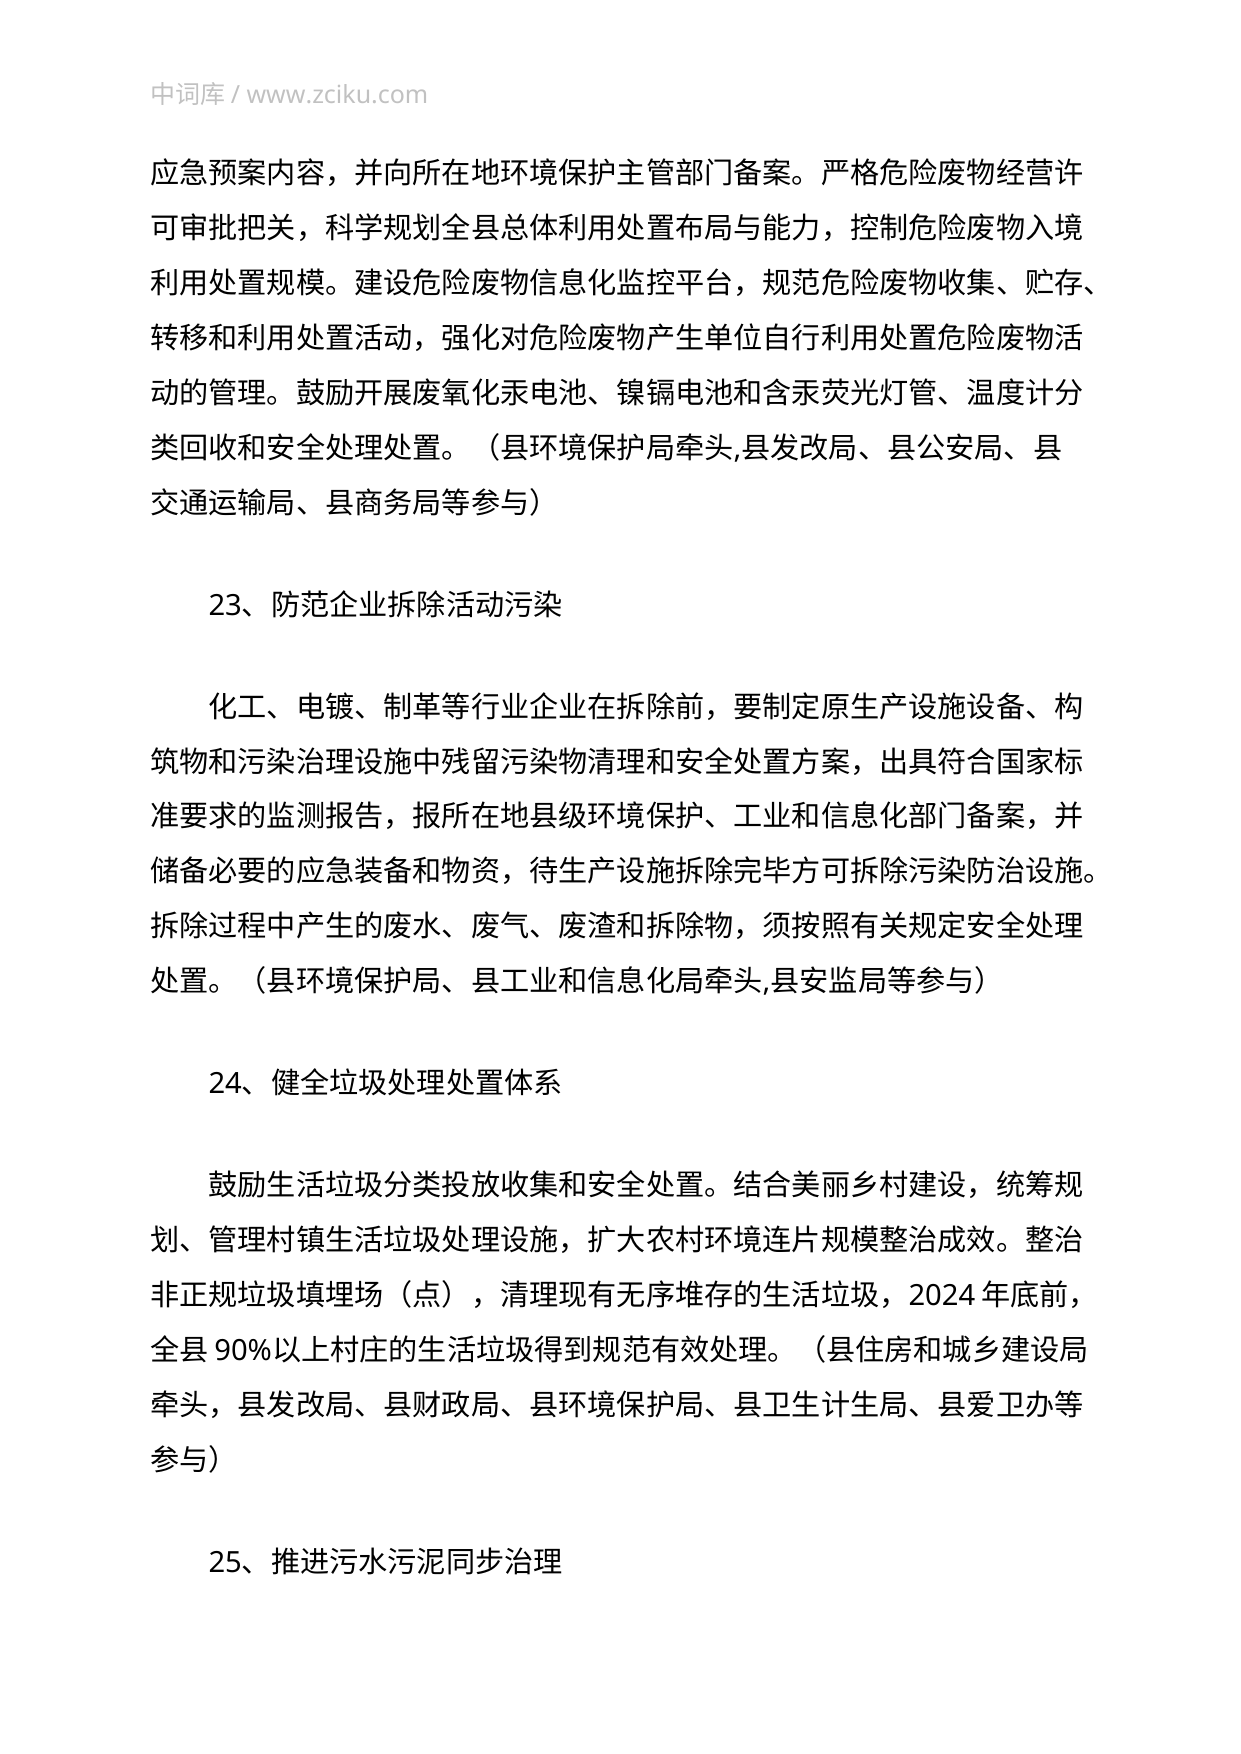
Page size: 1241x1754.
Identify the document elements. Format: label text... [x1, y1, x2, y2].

text 23、防范企业拆除活动污染 [150, 581, 1090, 624]
text 化工、电镀、制革等行业企业在拆除前，要制定原生产设施设备、构筑物和污染治理设施中残留污染物清理和安全处置方案，出具符合国家标准要求的监测报告，报所在地县级环境保护、工业和信息化部门备案，并储备必要的应急装备和物资，待生产设施拆除完毕方可拆除污染防治设施。拆除过程中产生的废水、废气、废渣和拆除物，须按照有关规定安全处理处置。（县环境保护局、县工业和信息化局牵头,县安监局等参与） [150, 683, 1090, 1000]
text 鼓励生活垃圾分类投放收集和安全处置。结合美丽乡村建设，统筹规划、管理村镇生活垃圾处理设施，扩大农村环境连片规模整治成效。整治非正规垃圾填埋场（点），清理现有无序堆存的生活垃圾，2024年底前，全县90%以上村庄的生活垃圾得到规范有效处理。（县住房和城乡建设局牵头，县发改局、县财政局、县环境保护局、县卫生计生局、县爱卫办等参与） [150, 1162, 1090, 1479]
text 24、健全垃圾处理处置体系 [150, 1060, 1090, 1102]
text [150, 150, 1090, 522]
text 25、推进污水污泥同步治理 [150, 1538, 1090, 1581]
